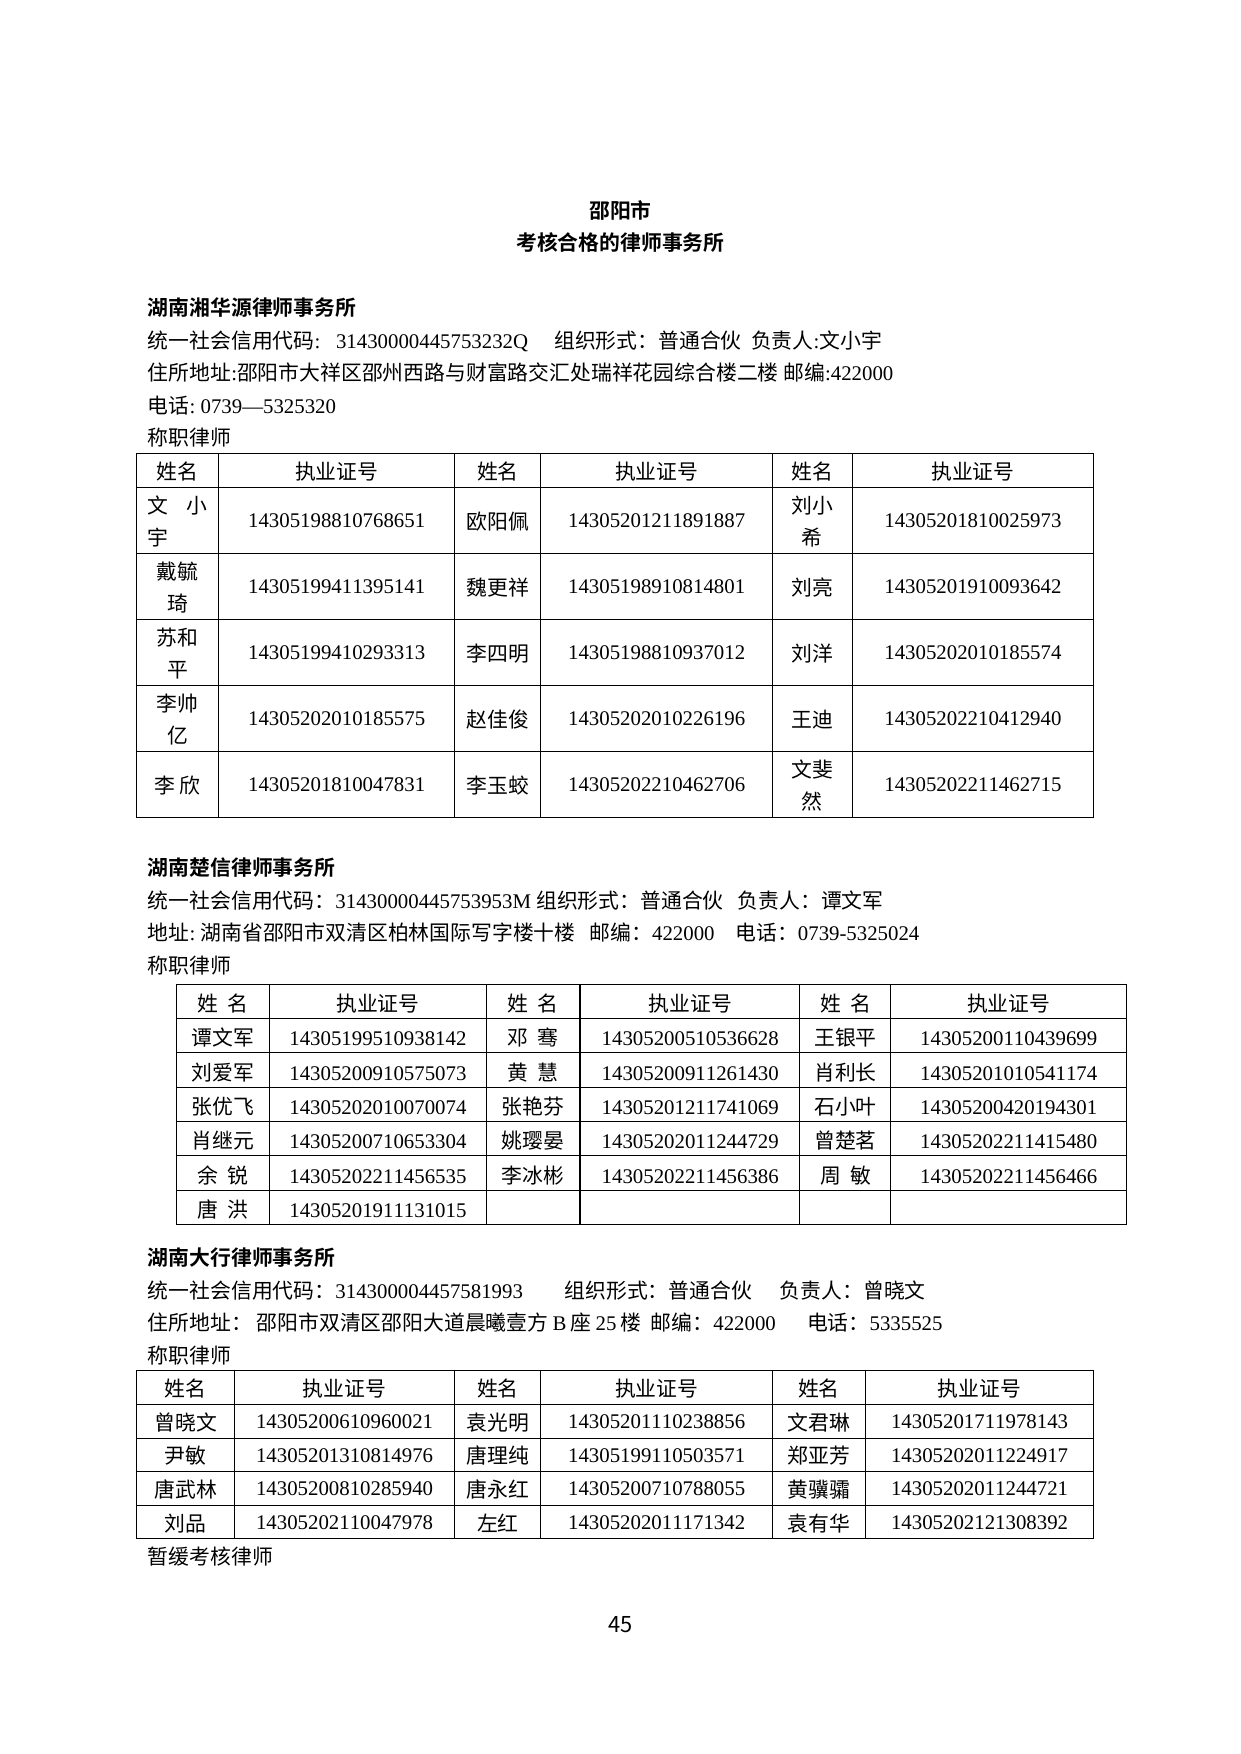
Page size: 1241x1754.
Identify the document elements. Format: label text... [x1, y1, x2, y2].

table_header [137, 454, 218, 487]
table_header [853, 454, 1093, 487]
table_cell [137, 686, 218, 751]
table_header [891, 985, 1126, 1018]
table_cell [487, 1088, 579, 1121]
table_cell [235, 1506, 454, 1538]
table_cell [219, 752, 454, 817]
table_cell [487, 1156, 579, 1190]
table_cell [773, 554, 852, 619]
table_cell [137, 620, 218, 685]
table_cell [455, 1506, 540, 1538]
text 暂缓考核律师 [148, 1539, 1093, 1572]
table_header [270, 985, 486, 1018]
text 电话: 0739—5325320 [148, 388, 1093, 421]
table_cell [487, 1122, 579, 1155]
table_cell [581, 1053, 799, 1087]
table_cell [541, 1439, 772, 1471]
text 湖南湘华源律师事务所 [148, 291, 1093, 323]
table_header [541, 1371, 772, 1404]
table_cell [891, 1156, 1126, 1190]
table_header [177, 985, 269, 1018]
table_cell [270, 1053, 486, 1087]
text 统一社会信用代码：31430000445753953M 组织形式：普通合伙 负责人：谭文军 [148, 883, 1093, 915]
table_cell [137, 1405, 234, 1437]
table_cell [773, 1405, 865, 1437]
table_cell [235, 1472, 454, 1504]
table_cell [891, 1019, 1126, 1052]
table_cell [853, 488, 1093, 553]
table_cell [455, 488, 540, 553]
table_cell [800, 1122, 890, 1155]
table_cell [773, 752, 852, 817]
text 住所地址:邵阳市大祥区邵州西路与财富路交汇处瑞祥花园综合楼二楼 邮编:422000 [148, 356, 1093, 388]
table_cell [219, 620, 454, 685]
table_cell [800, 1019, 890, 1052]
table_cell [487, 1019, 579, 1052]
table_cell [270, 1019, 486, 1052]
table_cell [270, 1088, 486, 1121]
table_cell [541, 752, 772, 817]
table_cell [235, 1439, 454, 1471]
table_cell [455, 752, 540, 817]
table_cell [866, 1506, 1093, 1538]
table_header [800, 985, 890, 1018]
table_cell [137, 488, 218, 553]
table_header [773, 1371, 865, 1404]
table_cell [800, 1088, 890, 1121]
text 考核合格的律师事务所 [148, 226, 1093, 258]
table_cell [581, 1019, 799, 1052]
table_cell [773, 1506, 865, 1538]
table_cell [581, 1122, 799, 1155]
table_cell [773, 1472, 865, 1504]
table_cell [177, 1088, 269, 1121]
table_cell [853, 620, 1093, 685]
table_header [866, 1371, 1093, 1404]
text 地址: 湖南省邵阳市双清区柏林国际写字楼十楼 邮编：422000 电话：0739-5325024 [148, 915, 1093, 948]
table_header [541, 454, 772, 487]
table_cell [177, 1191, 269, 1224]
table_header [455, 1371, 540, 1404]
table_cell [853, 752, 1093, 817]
text 湖南大行律师事务所 [148, 1013, 1093, 1273]
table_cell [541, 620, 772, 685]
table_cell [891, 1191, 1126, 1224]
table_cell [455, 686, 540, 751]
text 湖南楚信律师事务所 [148, 850, 1093, 883]
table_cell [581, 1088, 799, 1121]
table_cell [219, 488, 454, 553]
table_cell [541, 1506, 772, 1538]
text 住所地址： 邵阳市双清区邵阳大道晨曦壹方B座25楼 邮编：422000 电话：5335525 [148, 1305, 1093, 1338]
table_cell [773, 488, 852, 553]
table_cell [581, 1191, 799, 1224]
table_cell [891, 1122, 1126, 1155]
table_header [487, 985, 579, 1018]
text 称职律师 [148, 421, 1093, 453]
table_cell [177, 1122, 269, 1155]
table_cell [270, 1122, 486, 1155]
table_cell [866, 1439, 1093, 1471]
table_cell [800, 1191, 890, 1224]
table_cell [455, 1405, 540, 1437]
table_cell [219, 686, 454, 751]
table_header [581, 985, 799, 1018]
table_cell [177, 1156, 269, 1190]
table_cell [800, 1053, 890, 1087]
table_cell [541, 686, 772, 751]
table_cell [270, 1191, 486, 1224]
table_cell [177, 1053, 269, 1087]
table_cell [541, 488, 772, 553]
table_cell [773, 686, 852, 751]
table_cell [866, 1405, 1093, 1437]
text 称职律师 [148, 948, 1093, 980]
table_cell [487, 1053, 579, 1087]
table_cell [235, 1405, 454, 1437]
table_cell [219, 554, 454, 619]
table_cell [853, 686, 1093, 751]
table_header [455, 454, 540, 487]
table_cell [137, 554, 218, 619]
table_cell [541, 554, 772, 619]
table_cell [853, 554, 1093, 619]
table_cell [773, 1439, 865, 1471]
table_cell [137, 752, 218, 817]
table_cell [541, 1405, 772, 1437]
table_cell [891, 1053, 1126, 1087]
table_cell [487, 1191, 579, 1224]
text 统一社会信用代码：314300004457581993 组织形式：普通合伙 负责人：曾晓文 [148, 1273, 1093, 1305]
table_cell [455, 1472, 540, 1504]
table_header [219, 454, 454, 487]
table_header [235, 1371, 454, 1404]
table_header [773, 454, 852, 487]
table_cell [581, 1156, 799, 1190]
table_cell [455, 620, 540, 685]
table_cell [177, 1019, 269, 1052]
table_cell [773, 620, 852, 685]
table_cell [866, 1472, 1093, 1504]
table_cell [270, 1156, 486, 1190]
text 邵阳市 [148, 193, 1093, 226]
text 称职律师 [148, 1338, 1093, 1370]
text 统一社会信用代码: 31430000445753232Q 组织形式：普通合伙 负责人:文小宇 [148, 323, 1093, 356]
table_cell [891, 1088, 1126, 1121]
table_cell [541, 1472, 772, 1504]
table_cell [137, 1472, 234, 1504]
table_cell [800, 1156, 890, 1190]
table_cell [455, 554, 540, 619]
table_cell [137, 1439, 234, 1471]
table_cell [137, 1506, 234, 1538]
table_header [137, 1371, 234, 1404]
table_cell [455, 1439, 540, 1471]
